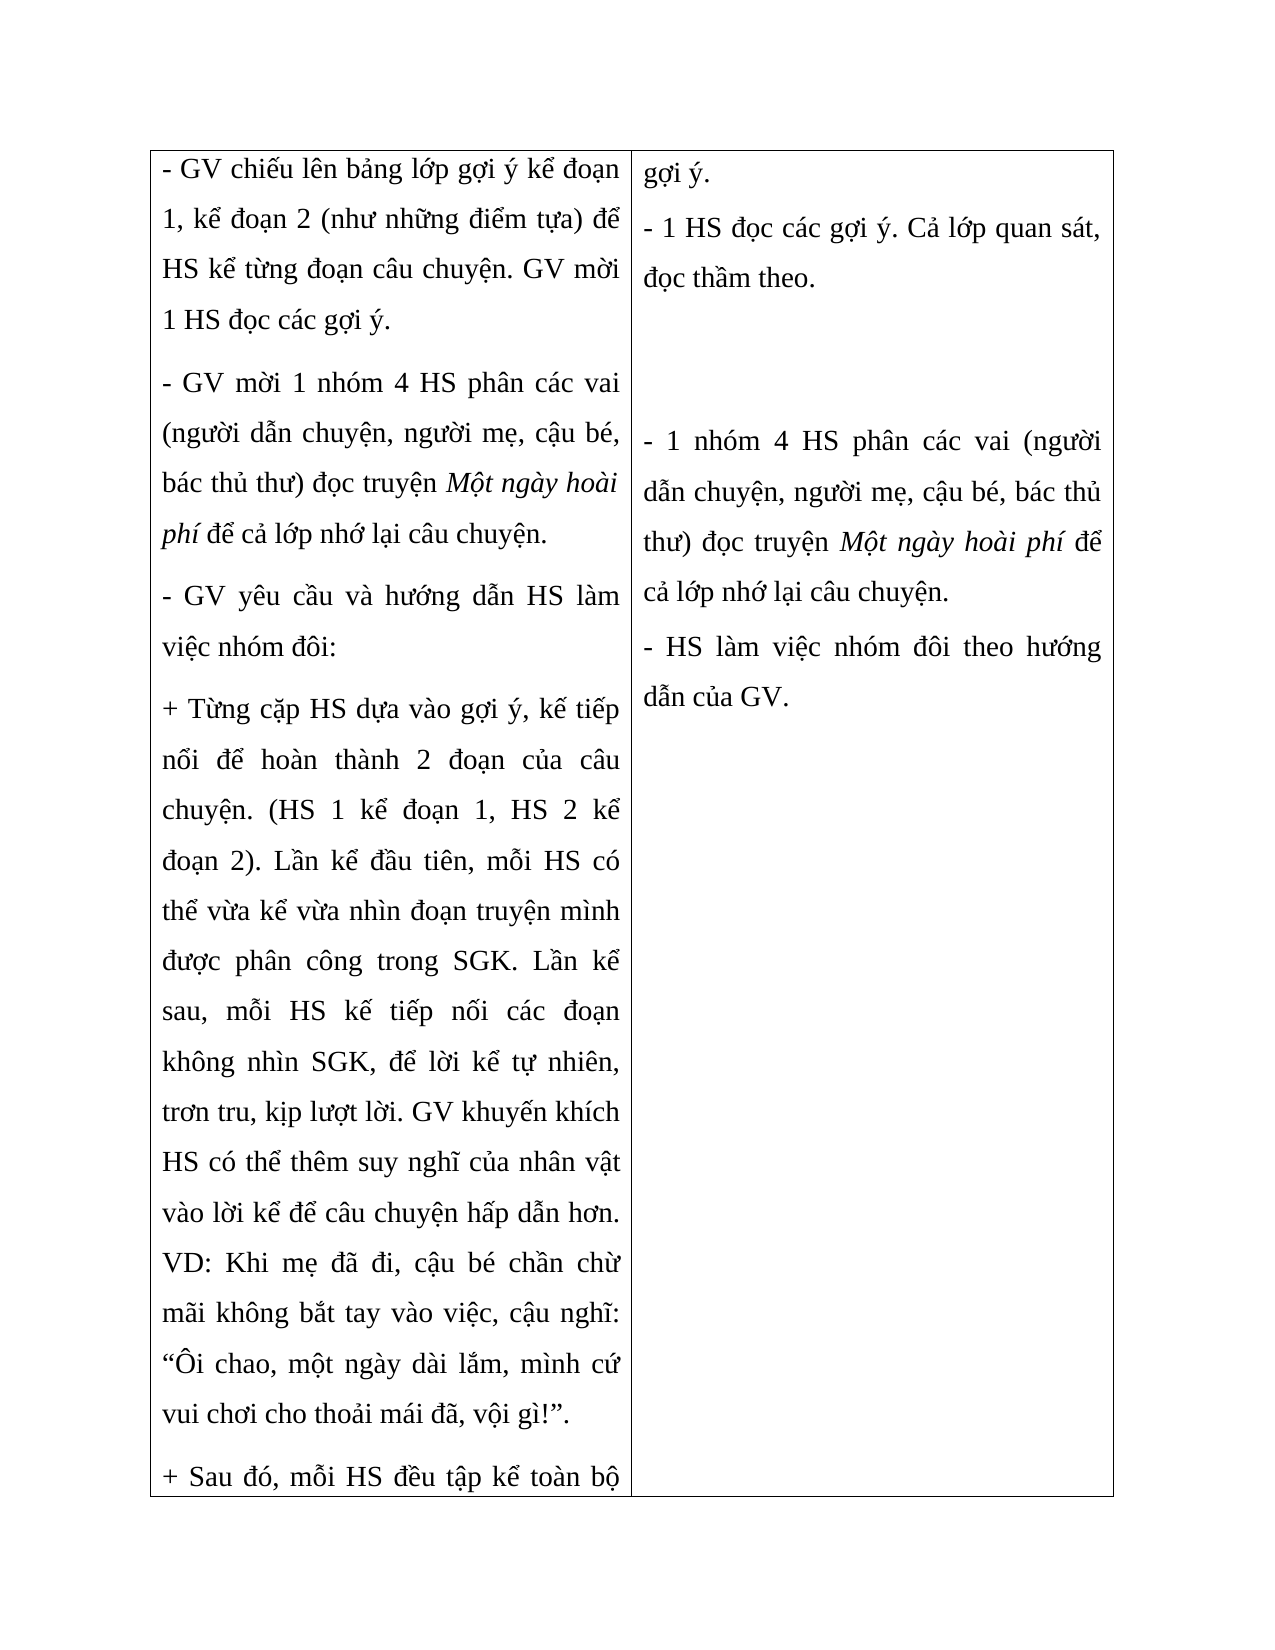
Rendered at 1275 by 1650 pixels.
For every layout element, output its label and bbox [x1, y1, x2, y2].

table_cell [632, 151, 1113, 1496]
table_cell [151, 151, 631, 1496]
